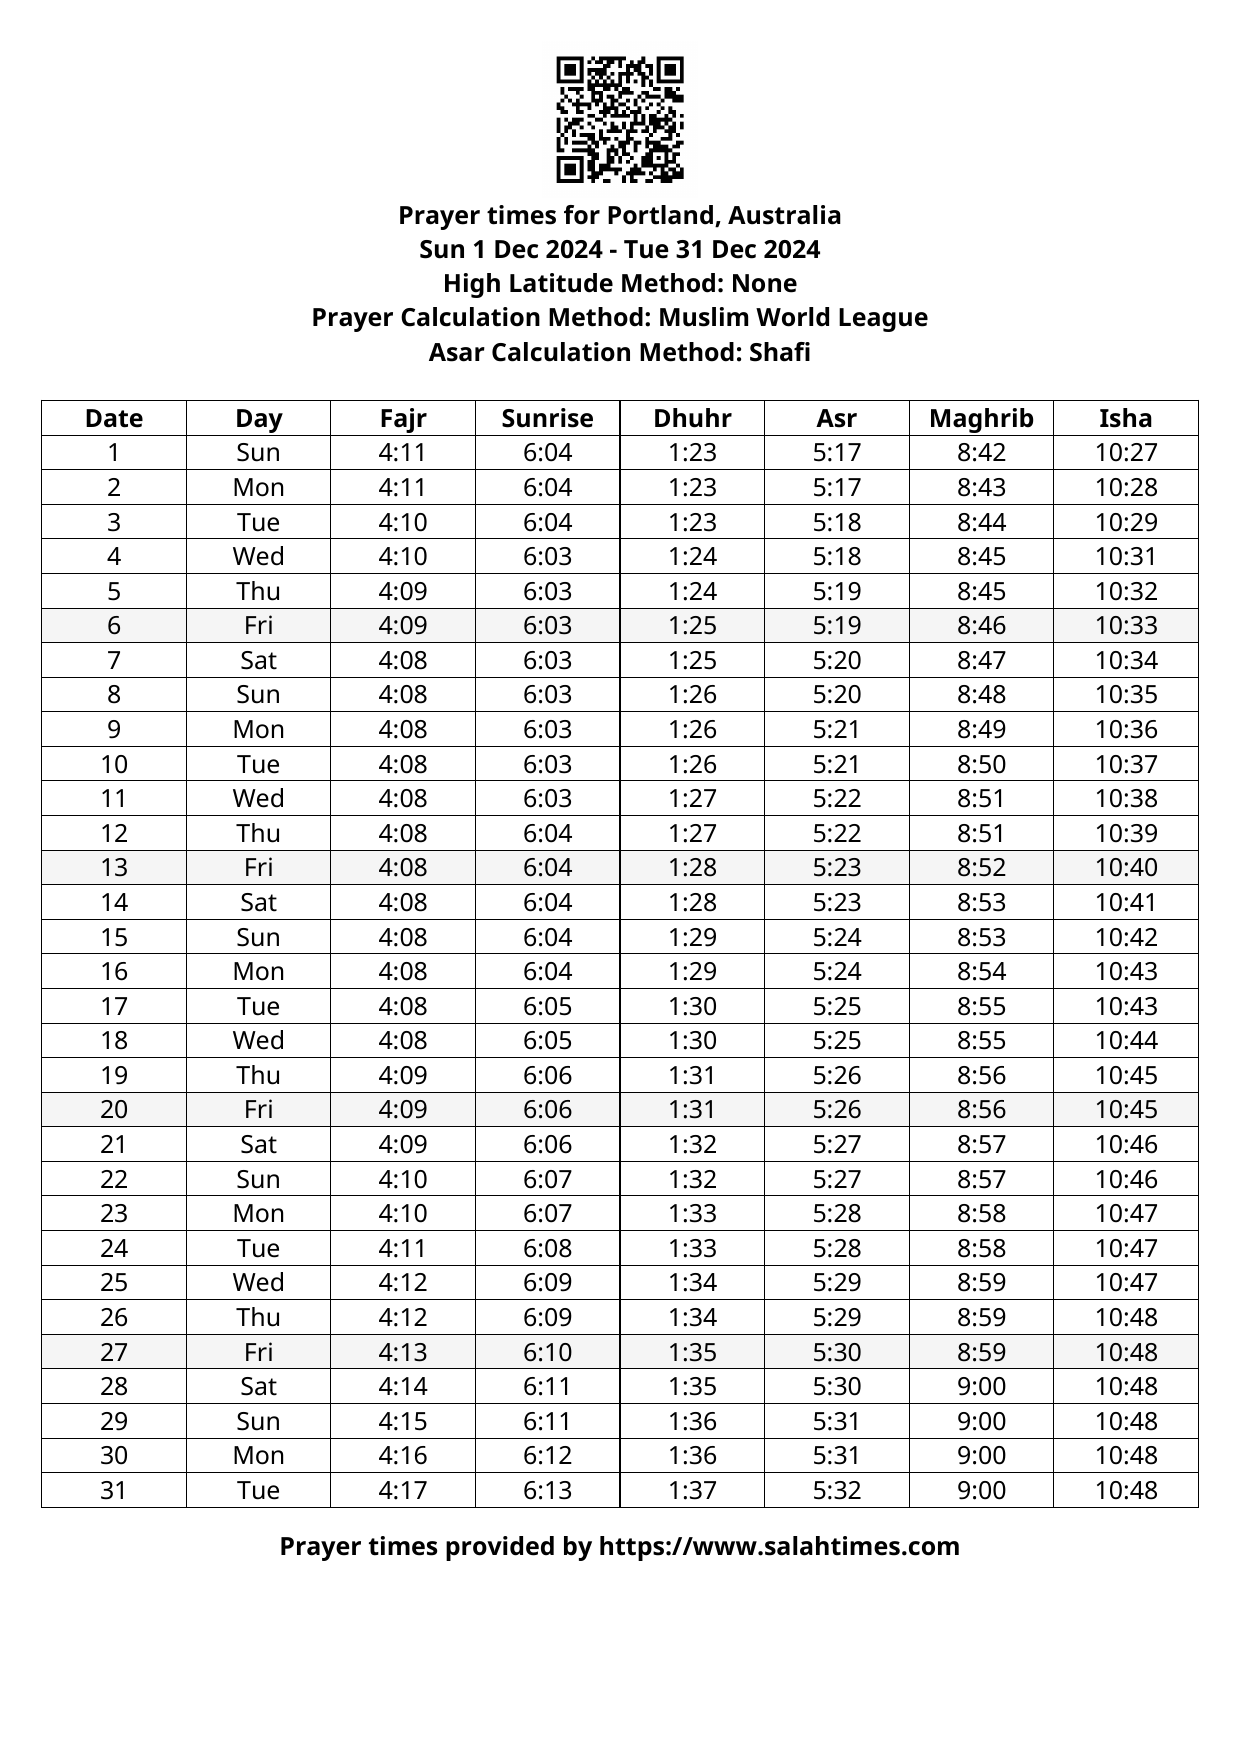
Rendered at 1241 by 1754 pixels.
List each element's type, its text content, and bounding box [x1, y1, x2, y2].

table_cell 4:08 [331, 920, 475, 953]
table_cell 10:35 [1054, 678, 1198, 711]
table_cell 6:06 [476, 1093, 619, 1126]
table_cell 10:46 [1054, 1127, 1198, 1161]
table_cell 4:11 [331, 436, 475, 469]
table_header Date [42, 401, 186, 434]
table_cell 4:10 [331, 1162, 475, 1195]
table_cell 5:19 [765, 574, 909, 607]
table_cell 5:31 [765, 1404, 909, 1437]
table_cell 9 [42, 712, 186, 746]
table_header Day [187, 401, 330, 434]
text Sun 1 Dec 2024 - Tue 31 Dec 2024 [42, 232, 1198, 266]
table_cell 5:28 [765, 1196, 909, 1230]
table_cell Wed [187, 1266, 330, 1299]
table_cell 1:27 [621, 816, 764, 849]
table_cell 4:08 [331, 1024, 475, 1057]
table_cell 4:12 [331, 1300, 475, 1334]
table_cell 10:27 [1054, 436, 1198, 469]
table_cell 4:08 [331, 954, 475, 988]
table_cell 10:34 [1054, 643, 1198, 677]
table_cell 6:13 [476, 1473, 619, 1507]
table_cell 4:08 [331, 678, 475, 711]
table_cell 23 [42, 1196, 186, 1230]
table_cell 10:36 [1054, 712, 1198, 746]
table_cell 8:55 [910, 989, 1053, 1022]
table_header Sunrise [476, 401, 619, 434]
table_cell 21 [42, 1127, 186, 1161]
table_cell 1:25 [621, 609, 764, 642]
table_cell 5:24 [765, 954, 909, 988]
table_cell 1:26 [621, 747, 764, 780]
table_cell Mon [187, 1439, 330, 1472]
table_cell 1:25 [621, 643, 764, 677]
table_cell Wed [187, 1024, 330, 1057]
table_cell 10:43 [1054, 989, 1198, 1022]
table_cell 10:40 [1054, 851, 1198, 884]
table_header Asr [765, 401, 909, 434]
table_cell 8 [42, 678, 186, 711]
table_cell Tue [187, 989, 330, 1022]
table_cell 10:45 [1054, 1058, 1198, 1092]
table_cell 5:28 [765, 1231, 909, 1264]
table_cell 8:57 [910, 1127, 1053, 1161]
table_cell 6:04 [476, 436, 619, 469]
table_cell 4:08 [331, 851, 475, 884]
table_cell Fri [187, 609, 330, 642]
table_cell 5:31 [765, 1439, 909, 1472]
table_cell Thu [187, 1300, 330, 1334]
table_cell 5:24 [765, 920, 909, 953]
table_cell 8:51 [910, 781, 1053, 815]
table_cell 11 [42, 781, 186, 815]
table_cell 9:00 [910, 1404, 1053, 1437]
table_cell 10:38 [1054, 781, 1198, 815]
table_cell 8:59 [910, 1266, 1053, 1299]
table_cell 25 [42, 1266, 186, 1299]
table_cell 1 [42, 436, 186, 469]
table_cell 5:17 [765, 436, 909, 469]
table_cell 6:05 [476, 1024, 619, 1057]
table_cell 1:29 [621, 920, 764, 953]
text Prayer times provided by https://www.salahtimes.com [42, 1528, 1198, 1563]
table_cell 10:48 [1054, 1439, 1198, 1472]
table_cell 15 [42, 920, 186, 953]
table_cell 8:56 [910, 1093, 1053, 1126]
table_cell 8:52 [910, 851, 1053, 884]
table_cell 9:00 [910, 1369, 1053, 1403]
table_cell Sat [187, 1127, 330, 1161]
table_cell 5:23 [765, 885, 909, 919]
table_cell 1:27 [621, 781, 764, 815]
table_cell 4:11 [331, 470, 475, 504]
table_cell 6:04 [476, 851, 619, 884]
table_cell 8:48 [910, 678, 1053, 711]
table_cell Thu [187, 1058, 330, 1092]
table_cell 5:27 [765, 1127, 909, 1161]
table_cell 5:29 [765, 1300, 909, 1334]
table_cell 8:59 [910, 1335, 1053, 1368]
table_cell 5:25 [765, 1024, 909, 1057]
table_cell Tue [187, 505, 330, 538]
table_cell 4:08 [331, 643, 475, 677]
table_cell 8:57 [910, 1162, 1053, 1195]
table_cell 6:04 [476, 885, 619, 919]
table_cell 1:24 [621, 574, 764, 607]
table_cell 6:10 [476, 1335, 619, 1368]
table_header Isha [1054, 401, 1198, 434]
table_cell 4:08 [331, 989, 475, 1022]
table_cell 5:26 [765, 1093, 909, 1126]
table_cell 6 [42, 609, 186, 642]
text Asar Calculation Method: Shafi [42, 334, 1198, 368]
table_cell 5:21 [765, 747, 909, 780]
text High Latitude Method: None [42, 266, 1198, 300]
table_cell 10:28 [1054, 470, 1198, 504]
table_cell 24 [42, 1231, 186, 1264]
table_cell 5:20 [765, 678, 909, 711]
table_cell 1:34 [621, 1266, 764, 1299]
table_cell 10:48 [1054, 1404, 1198, 1437]
table_cell 13 [42, 851, 186, 884]
table_cell 4:10 [331, 539, 475, 573]
table_cell 1:23 [621, 505, 764, 538]
table_cell 8:58 [910, 1231, 1053, 1264]
table_cell 4:09 [331, 574, 475, 607]
table_header Dhuhr [621, 401, 764, 434]
table_cell 31 [42, 1473, 186, 1507]
table_cell Tue [187, 1231, 330, 1264]
table_cell 4:13 [331, 1335, 475, 1368]
table_cell 6:03 [476, 643, 619, 677]
table_cell 6:03 [476, 539, 619, 573]
table_cell 1:36 [621, 1439, 764, 1472]
table_cell Tue [187, 1473, 330, 1507]
table_cell 6:03 [476, 747, 619, 780]
table_cell 10:42 [1054, 920, 1198, 953]
table_cell 6:03 [476, 781, 619, 815]
table_cell 6:09 [476, 1266, 619, 1299]
table_cell 1:30 [621, 1024, 764, 1057]
table_cell 16 [42, 954, 186, 988]
table_cell 1:26 [621, 678, 764, 711]
table_cell 1:23 [621, 436, 764, 469]
table_cell 26 [42, 1300, 186, 1334]
table_cell 19 [42, 1058, 186, 1092]
table_cell 8:51 [910, 816, 1053, 849]
table_cell 4:17 [331, 1473, 475, 1507]
table_cell 9:00 [910, 1439, 1053, 1472]
table_cell Tue [187, 747, 330, 780]
table_cell 10:47 [1054, 1196, 1198, 1230]
table_cell 4:14 [331, 1369, 475, 1403]
table_cell 5:23 [765, 851, 909, 884]
table_cell 17 [42, 989, 186, 1022]
table_cell 1:28 [621, 885, 764, 919]
table_cell Sun [187, 678, 330, 711]
table_cell 6:09 [476, 1300, 619, 1334]
table_cell 10:33 [1054, 609, 1198, 642]
table_cell 4:09 [331, 609, 475, 642]
table_cell Wed [187, 781, 330, 815]
table_cell 4:16 [331, 1439, 475, 1472]
table_cell Mon [187, 954, 330, 988]
table_cell 6:04 [476, 954, 619, 988]
table_cell 8:44 [910, 505, 1053, 538]
table_cell 5:26 [765, 1058, 909, 1092]
table_cell Thu [187, 816, 330, 849]
table_cell 8:50 [910, 747, 1053, 780]
table_cell 10:37 [1054, 747, 1198, 780]
table_cell 8:53 [910, 885, 1053, 919]
table_cell 4:15 [331, 1404, 475, 1437]
table_cell 1:32 [621, 1162, 764, 1195]
table_cell 6:04 [476, 505, 619, 538]
table_cell 6:04 [476, 470, 619, 504]
table_cell Fri [187, 851, 330, 884]
table_cell 6:06 [476, 1058, 619, 1092]
table_cell 1:33 [621, 1196, 764, 1230]
table_cell 4:08 [331, 747, 475, 780]
table_cell 10:31 [1054, 539, 1198, 573]
table_cell 14 [42, 885, 186, 919]
table_cell 29 [42, 1404, 186, 1437]
table_cell Wed [187, 539, 330, 573]
table_cell 3 [42, 505, 186, 538]
table_cell Sun [187, 920, 330, 953]
table_cell 5:22 [765, 816, 909, 849]
table_cell 6:08 [476, 1231, 619, 1264]
table_cell Fri [187, 1335, 330, 1368]
table_cell 5:27 [765, 1162, 909, 1195]
table_cell 6:03 [476, 609, 619, 642]
table_cell Sun [187, 1162, 330, 1195]
table_cell 4:10 [331, 1196, 475, 1230]
table_cell 5:18 [765, 505, 909, 538]
table_cell 30 [42, 1439, 186, 1472]
table_cell 8:42 [910, 436, 1053, 469]
table_cell 6:03 [476, 712, 619, 746]
table_cell 6:07 [476, 1196, 619, 1230]
table_cell 6:03 [476, 574, 619, 607]
table_cell 1:23 [621, 470, 764, 504]
table_cell 5:20 [765, 643, 909, 677]
table_cell 8:55 [910, 1024, 1053, 1057]
table_cell 1:36 [621, 1404, 764, 1437]
table_cell 8:45 [910, 574, 1053, 607]
table_cell 10:47 [1054, 1266, 1198, 1299]
table_cell 6:05 [476, 989, 619, 1022]
table_cell 1:34 [621, 1300, 764, 1334]
table_cell 6:03 [476, 678, 619, 711]
table_cell 5:32 [765, 1473, 909, 1507]
table_cell 8:59 [910, 1300, 1053, 1334]
table_cell 5:18 [765, 539, 909, 573]
table_cell 22 [42, 1162, 186, 1195]
table_cell 28 [42, 1369, 186, 1403]
table_cell Mon [187, 470, 330, 504]
table_cell 2 [42, 470, 186, 504]
table_cell 6:11 [476, 1369, 619, 1403]
table_cell 4:11 [331, 1231, 475, 1264]
table_cell 1:24 [621, 539, 764, 573]
table_cell 4:09 [331, 1058, 475, 1092]
table_cell 6:04 [476, 816, 619, 849]
table_cell 1:35 [621, 1335, 764, 1368]
table_cell 4:08 [331, 781, 475, 815]
table_cell 5:29 [765, 1266, 909, 1299]
table_cell 5:30 [765, 1369, 909, 1403]
table_cell 5:21 [765, 712, 909, 746]
table_cell 10:41 [1054, 885, 1198, 919]
table_cell 8:49 [910, 712, 1053, 746]
table_cell 10:48 [1054, 1335, 1198, 1368]
table_cell 1:31 [621, 1058, 764, 1092]
table_cell Mon [187, 712, 330, 746]
table_cell 27 [42, 1335, 186, 1368]
table_cell 10:48 [1054, 1473, 1198, 1507]
table_cell 1:33 [621, 1231, 764, 1264]
table_cell Sat [187, 643, 330, 677]
table_cell 5 [42, 574, 186, 607]
table_cell 10:48 [1054, 1369, 1198, 1403]
table_cell 4 [42, 539, 186, 573]
table_cell 8:46 [910, 609, 1053, 642]
table_cell 10 [42, 747, 186, 780]
table_cell 18 [42, 1024, 186, 1057]
table_cell Sat [187, 1369, 330, 1403]
table_cell 5:30 [765, 1335, 909, 1368]
table_cell 8:54 [910, 954, 1053, 988]
table_cell 8:47 [910, 643, 1053, 677]
table_cell 1:30 [621, 989, 764, 1022]
table_cell 20 [42, 1093, 186, 1126]
table_cell 10:48 [1054, 1300, 1198, 1334]
table_cell 10:46 [1054, 1162, 1198, 1195]
table_cell 1:35 [621, 1369, 764, 1403]
table_cell 4:09 [331, 1127, 475, 1161]
table_cell 1:32 [621, 1127, 764, 1161]
table_cell 10:43 [1054, 954, 1198, 988]
table_cell 6:12 [476, 1439, 619, 1472]
table_cell 10:45 [1054, 1093, 1198, 1126]
table_cell 8:58 [910, 1196, 1053, 1230]
table_cell 6:04 [476, 920, 619, 953]
table_cell Fri [187, 1093, 330, 1126]
table_cell 8:45 [910, 539, 1053, 573]
text Prayer times for Portland, Australia [42, 198, 1198, 232]
table_cell Sun [187, 436, 330, 469]
table_cell 9:00 [910, 1473, 1053, 1507]
table_cell 1:28 [621, 851, 764, 884]
table_cell 1:29 [621, 954, 764, 988]
table_cell 4:09 [331, 1093, 475, 1126]
table_cell 1:37 [621, 1473, 764, 1507]
table_cell Sat [187, 885, 330, 919]
table_cell 10:39 [1054, 816, 1198, 849]
table_cell 1:31 [621, 1093, 764, 1126]
table_cell 6:11 [476, 1404, 619, 1437]
table_cell 4:08 [331, 712, 475, 746]
table_cell Mon [187, 1196, 330, 1230]
table_cell 10:47 [1054, 1231, 1198, 1264]
table_header Fajr [331, 401, 475, 434]
picture [542, 41, 699, 198]
table_cell Thu [187, 574, 330, 607]
table_cell 12 [42, 816, 186, 849]
table_cell 1:26 [621, 712, 764, 746]
table_cell 5:25 [765, 989, 909, 1022]
table_cell 5:19 [765, 609, 909, 642]
text Prayer Calculation Method: Muslim World League [42, 300, 1198, 334]
table_cell 6:07 [476, 1162, 619, 1195]
table_header Maghrib [910, 401, 1053, 434]
table_cell 4:08 [331, 816, 475, 849]
table_cell 10:44 [1054, 1024, 1198, 1057]
table_cell 10:32 [1054, 574, 1198, 607]
table_cell 4:12 [331, 1266, 475, 1299]
table_cell 5:22 [765, 781, 909, 815]
table_cell 5:17 [765, 470, 909, 504]
table_cell 6:06 [476, 1127, 619, 1161]
table_cell 8:56 [910, 1058, 1053, 1092]
table_cell 8:53 [910, 920, 1053, 953]
table_cell 7 [42, 643, 186, 677]
table_cell 8:43 [910, 470, 1053, 504]
table_cell 4:08 [331, 885, 475, 919]
table_cell Sun [187, 1404, 330, 1437]
table_cell 10:29 [1054, 505, 1198, 538]
table_cell 4:10 [331, 505, 475, 538]
